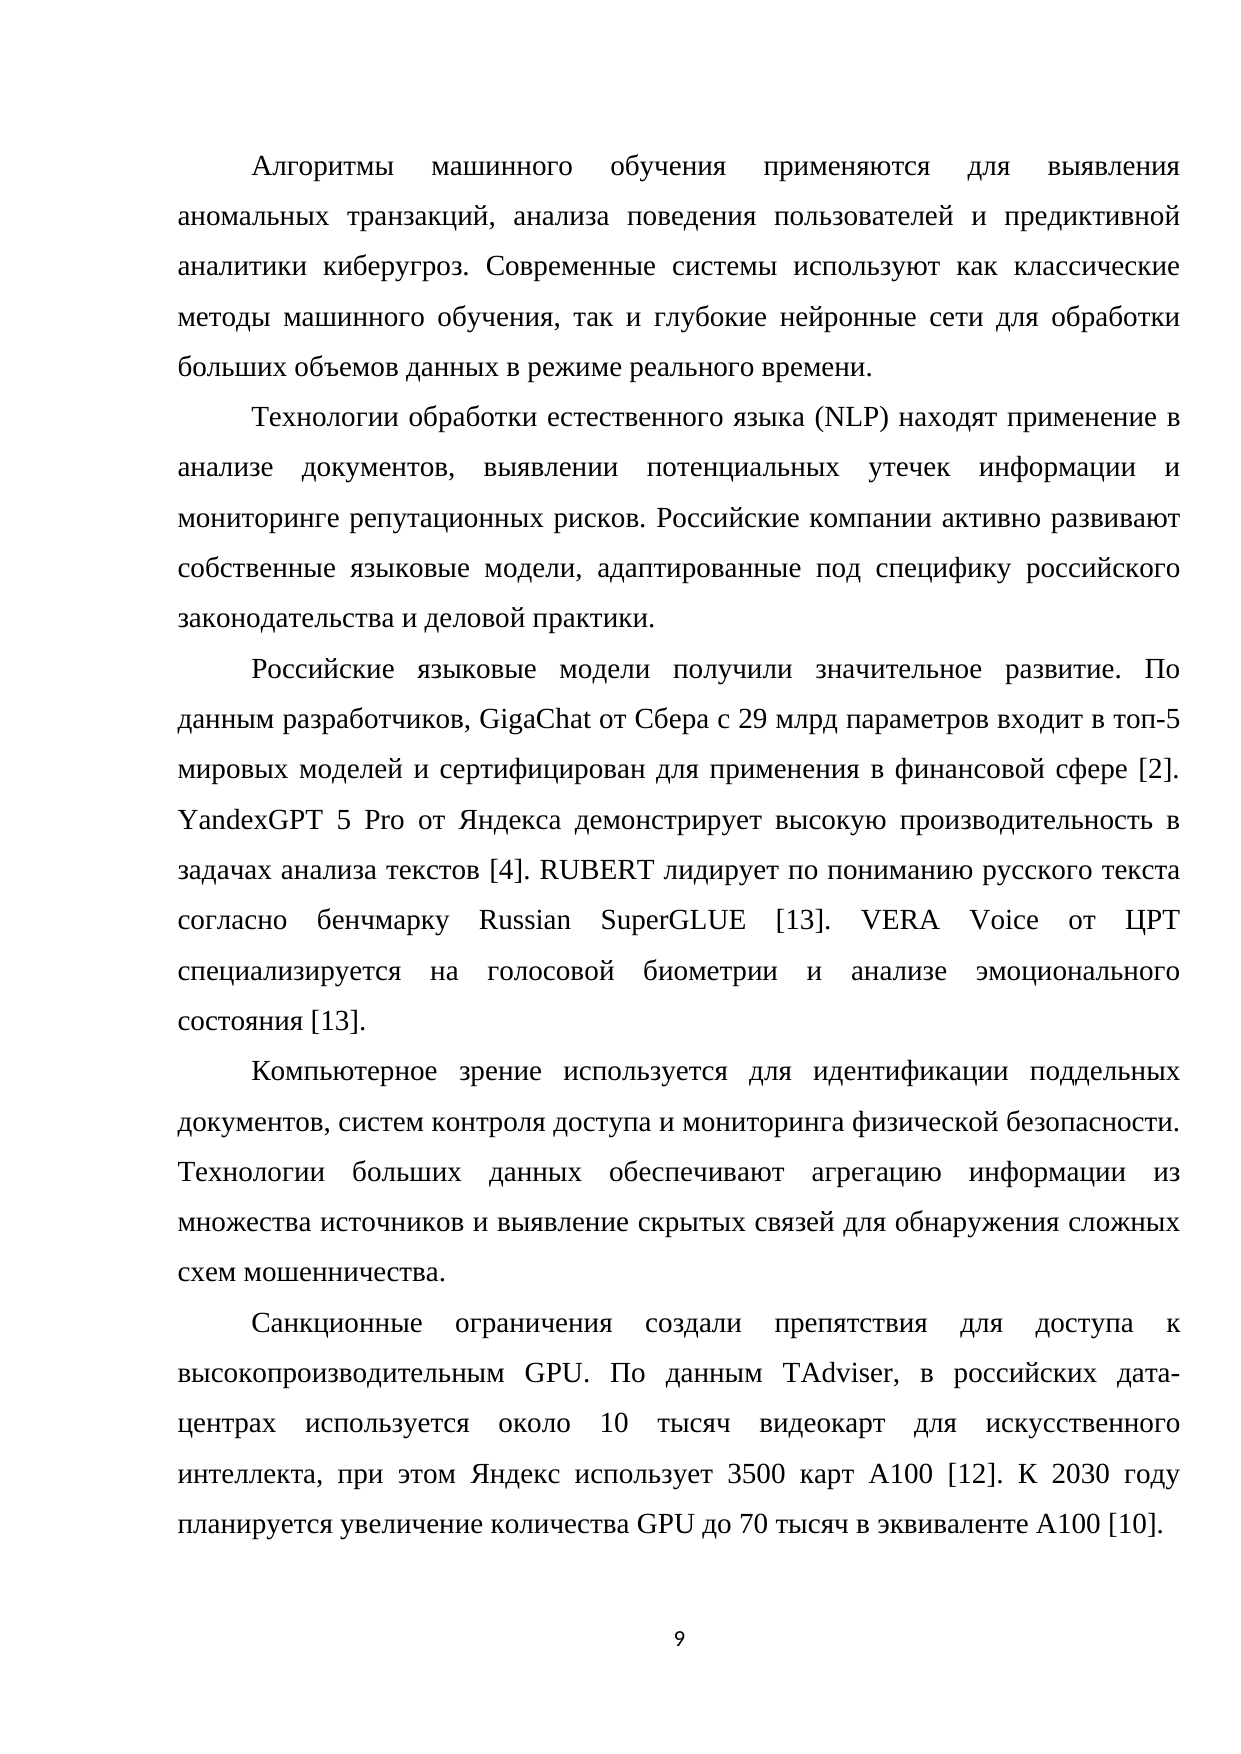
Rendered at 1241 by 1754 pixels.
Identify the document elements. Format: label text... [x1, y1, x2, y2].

text Алгоритмы машинного обучения применяются для выявления аномальных транзакций, анализа поведения пользователей и предиктивной аналитики киберугроз. Современные системы используют как классические методы машинного обучения, так и глубокие нейронные сети для обработки больших объемов данных в режиме реального времени. [177, 148, 1181, 382]
text Технологии обработки естественного языка (NLP) находят применение в анализе документов, выявлении потенциальных утечек информации и мониторинге репутационных рисков. Российские компании активно развивают собственные языковые модели, адаптированные под специфику российского законодательства и деловой практики. [177, 399, 1181, 634]
text Санкционные ограничения создали препятствия для доступа к высокопроизводительным GPU. По данным TAdviser, в российских дата-центрах используется около 10 тысяч видеокарт для искусственного интеллекта, при этом Яндекс использует 3500 карт A100 [12]. К 2030 году планируется увеличение количества GPU до 70 тысяч в эквиваленте A100 [10]. [177, 1305, 1181, 1540]
text Компьютерное зрение используется для идентификации поддельных документов, систем контроля доступа и мониторинга физической безопасности. Технологии больших данных обеспечивают агрегацию информации из множества источников и выявление скрытых связей для обнаружения сложных схем мошенничества. [177, 1053, 1181, 1288]
text Российские языковые модели получили значительное развитие. По данным разработчиков, GigaChat от Сбера с 29 млрд параметров входит в топ-5 мировых моделей и сертифицирован для применения в финансовой сфере [2]. YandexGPT 5 Pro от Яндекса демонстрирует высокую производительность в задачах анализа текстов [4]. RUBERT лидирует по пониманию русского текста согласно бенчмарку Russian SuperGLUE [13]. VERA Voice от ЦРТ специализируется на голосовой биометрии и анализе эмоционального состояния [13]. [177, 651, 1181, 1037]
